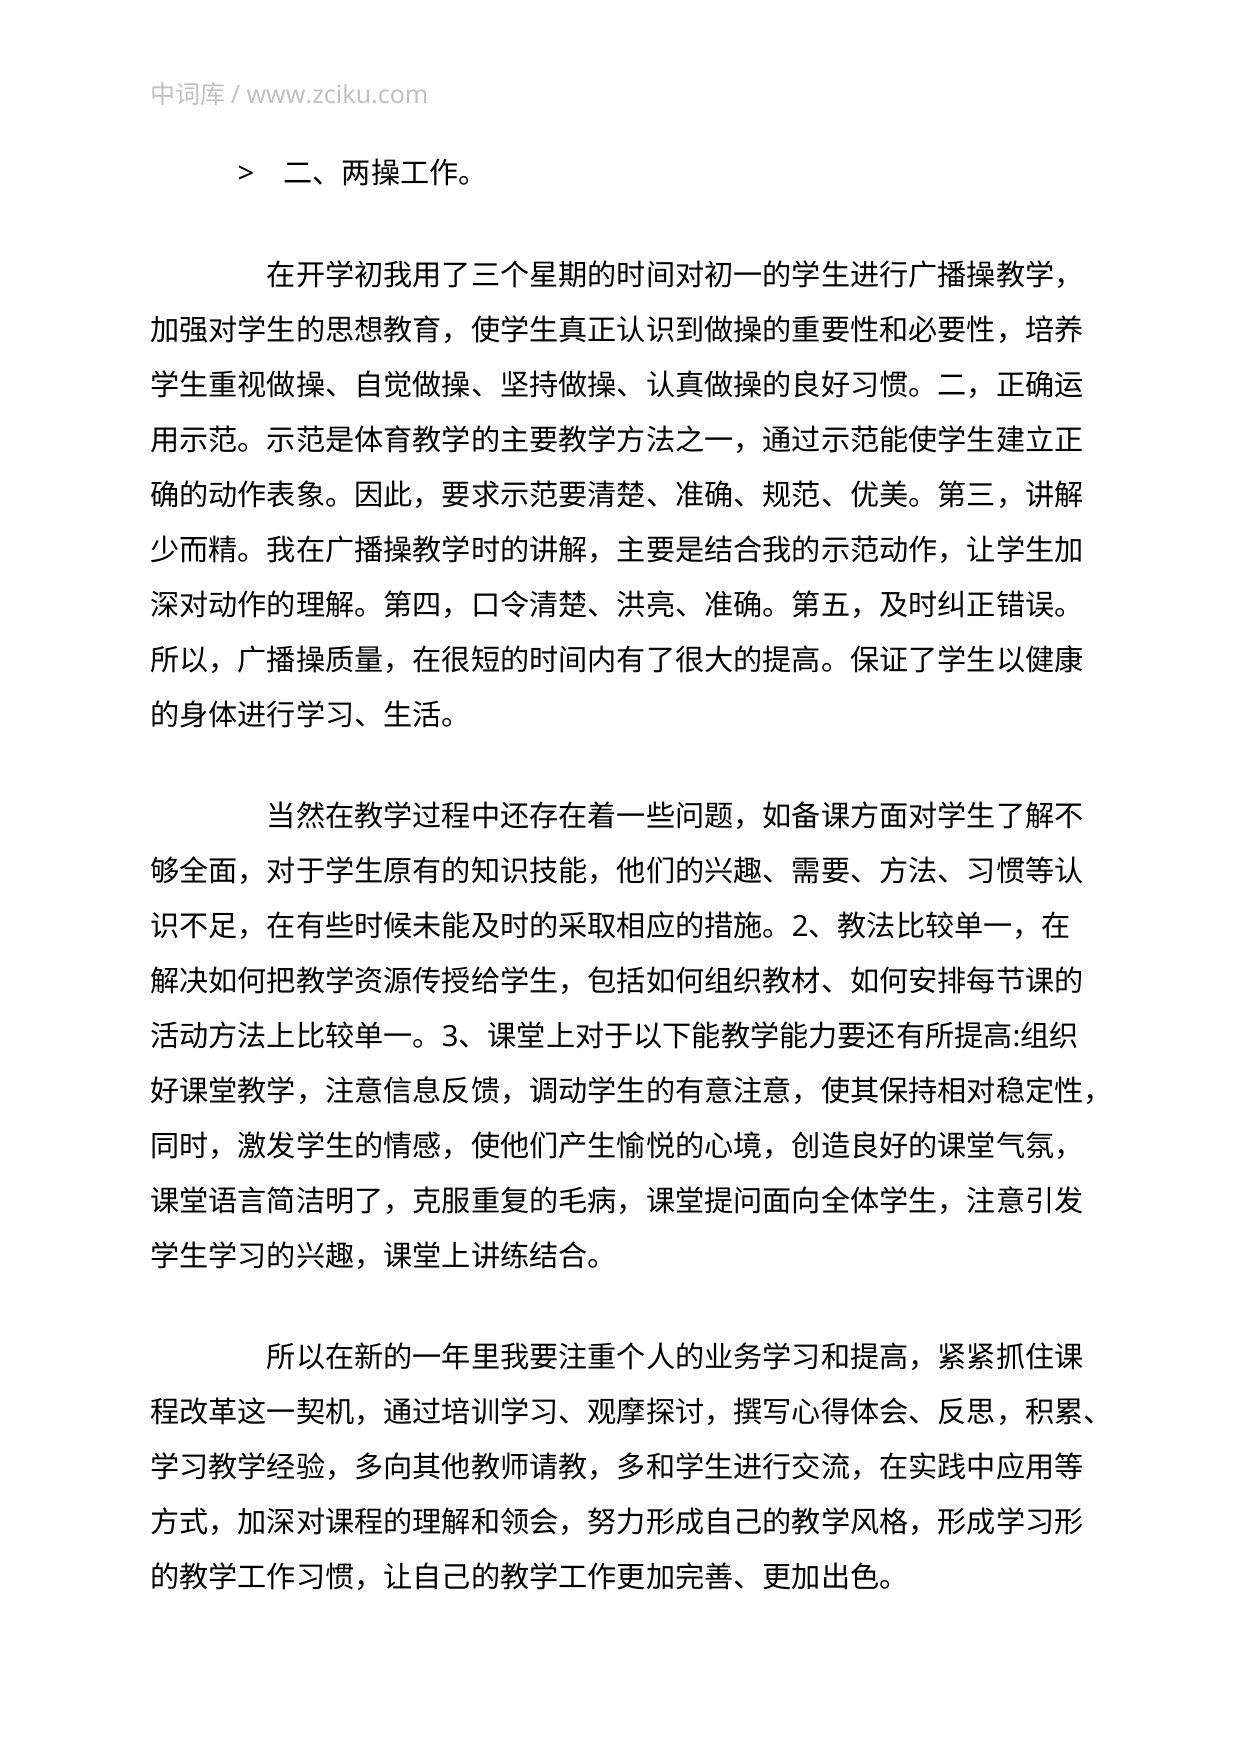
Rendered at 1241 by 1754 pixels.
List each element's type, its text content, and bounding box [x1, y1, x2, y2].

text 所以在新的一年里我要注重个人的业务学习和提高，紧紧抓住课程改革这一契机，通过培训学习、观摩探讨，撰写心得体会、反思，积累、学习教学经验，多向其他教师请教，多和学生进行交流，在实践中应用等方式，加深对课程的理解和领会，努力形成自己的教学风格，形成学习形的教学工作习惯，让自己的教学工作更加完善、更加出色。 [150, 1334, 1090, 1596]
text 当然在教学过程中还存在着一些问题，如备课方面对学生了解不够全面，对于学生原有的知识技能，他们的兴趣、需要、方法、习惯等认识不足，在有些时候未能及时的采取相应的措施。2、教法比较单一，在解决如何把教学资源传授给学生，包括如何组织教材、如何安排每节课的活动方法上比较单一。3、课堂上对于以下能教学能力要还有所提高:组织好课堂教学，注意信息反馈，调动学生的有意注意，使其保持相对稳定性，同时，激发学生的情感，使他们产生愉悦的心境，创造良好的课堂气氛，课堂语言简洁明了，克服重复的毛病，课堂提问面向全体学生，注意引发学生学习的兴趣，课堂上讲练结合。 [150, 793, 1090, 1274]
text > 二、两操工作。 [150, 150, 1090, 192]
text 在开学初我用了三个星期的时间对初一的学生进行广播操教学，加强对学生的思想教育，使学生真正认识到做操的重要性和必要性，培养学生重视做操、自觉做操、坚持做操、认真做操的良好习惯。二，正确运用示范。示范是体育教学的主要教学方法之一，通过示范能使学生建立正确的动作表象。因此，要求示范要清楚、准确、规范、优美。第三，讲解少而精。我在广播操教学时的讲解，主要是结合我的示范动作，让学生加深对动作的理解。第四，口令清楚、洪亮、准确。第五，及时纠正错误。所以，广播操质量，在很短的时间内有了很大的提高。保证了学生以健康的身体进行学习、生活。 [150, 252, 1090, 733]
